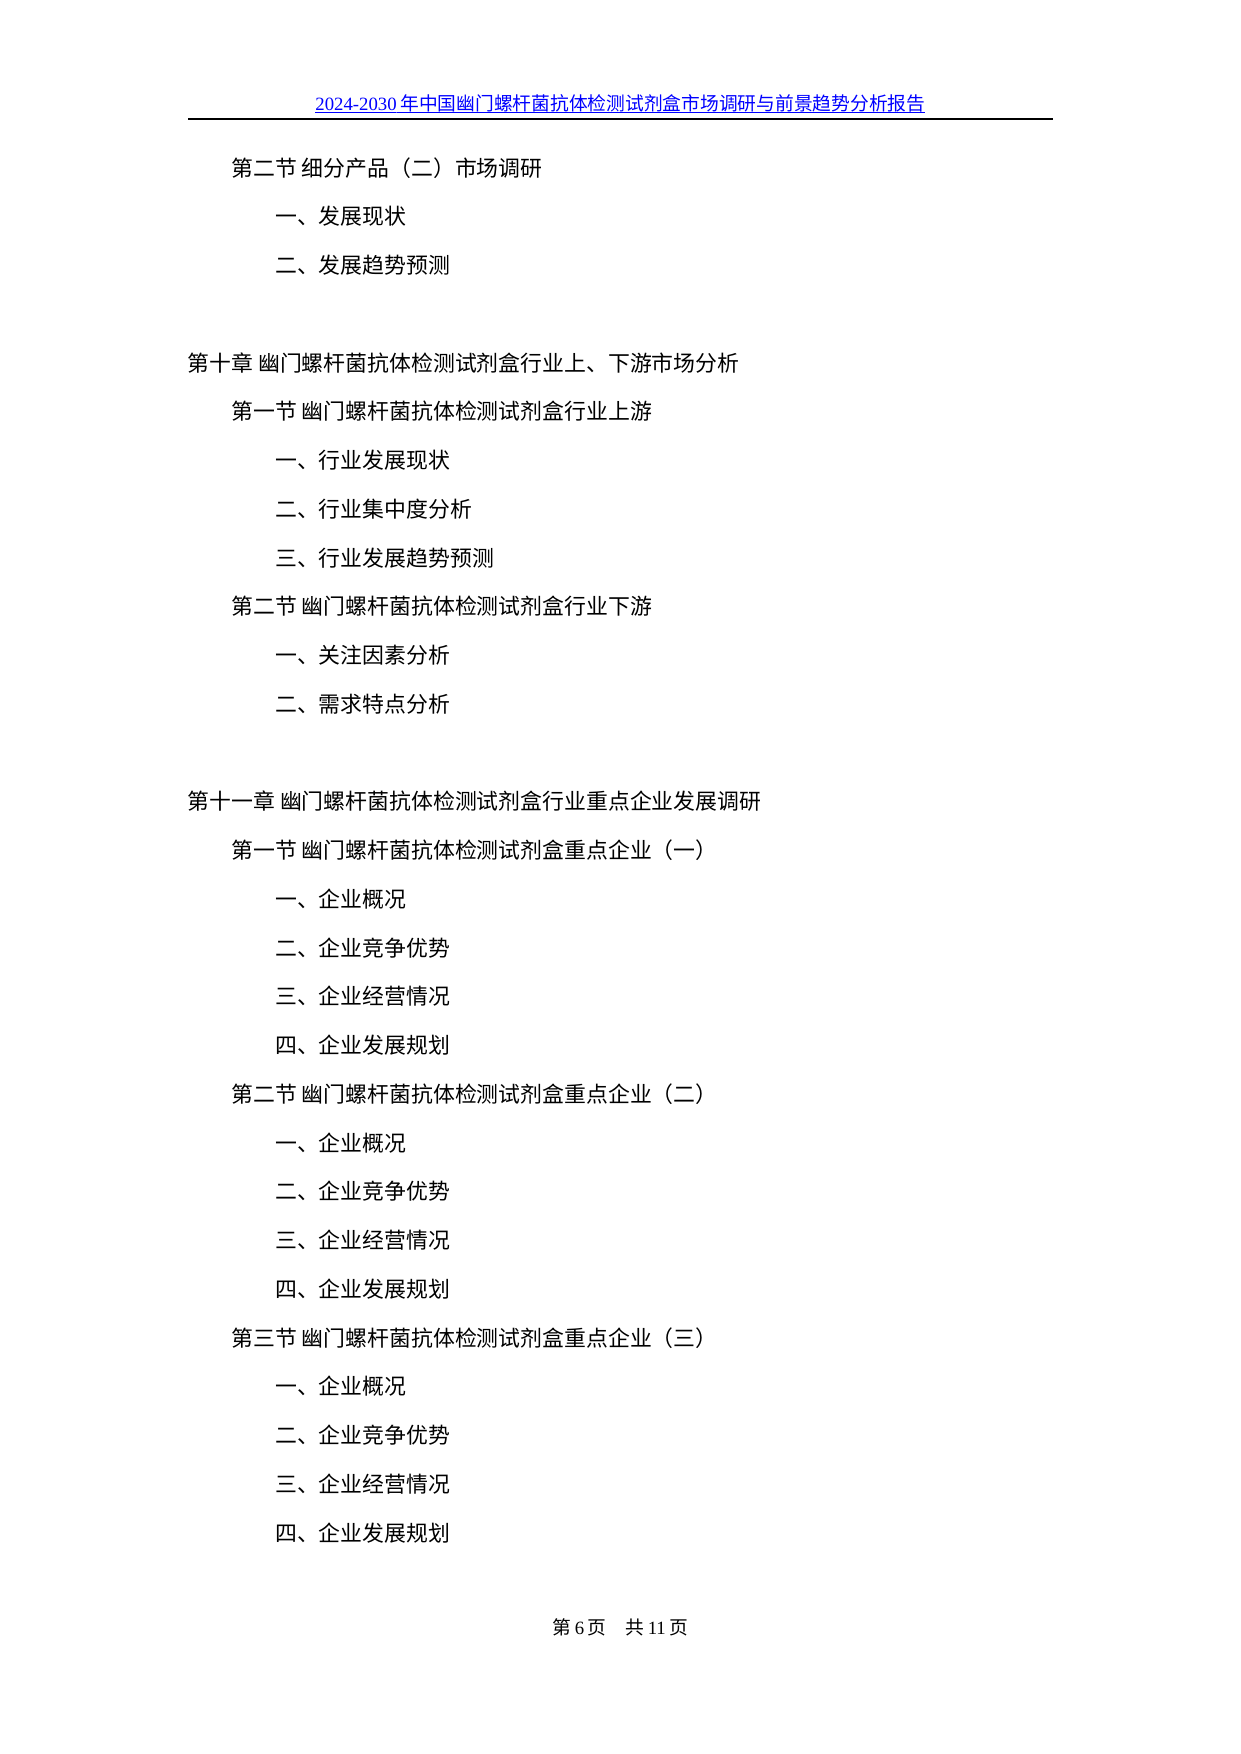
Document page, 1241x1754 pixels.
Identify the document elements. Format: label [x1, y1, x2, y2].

text [187, 150, 1053, 1548]
